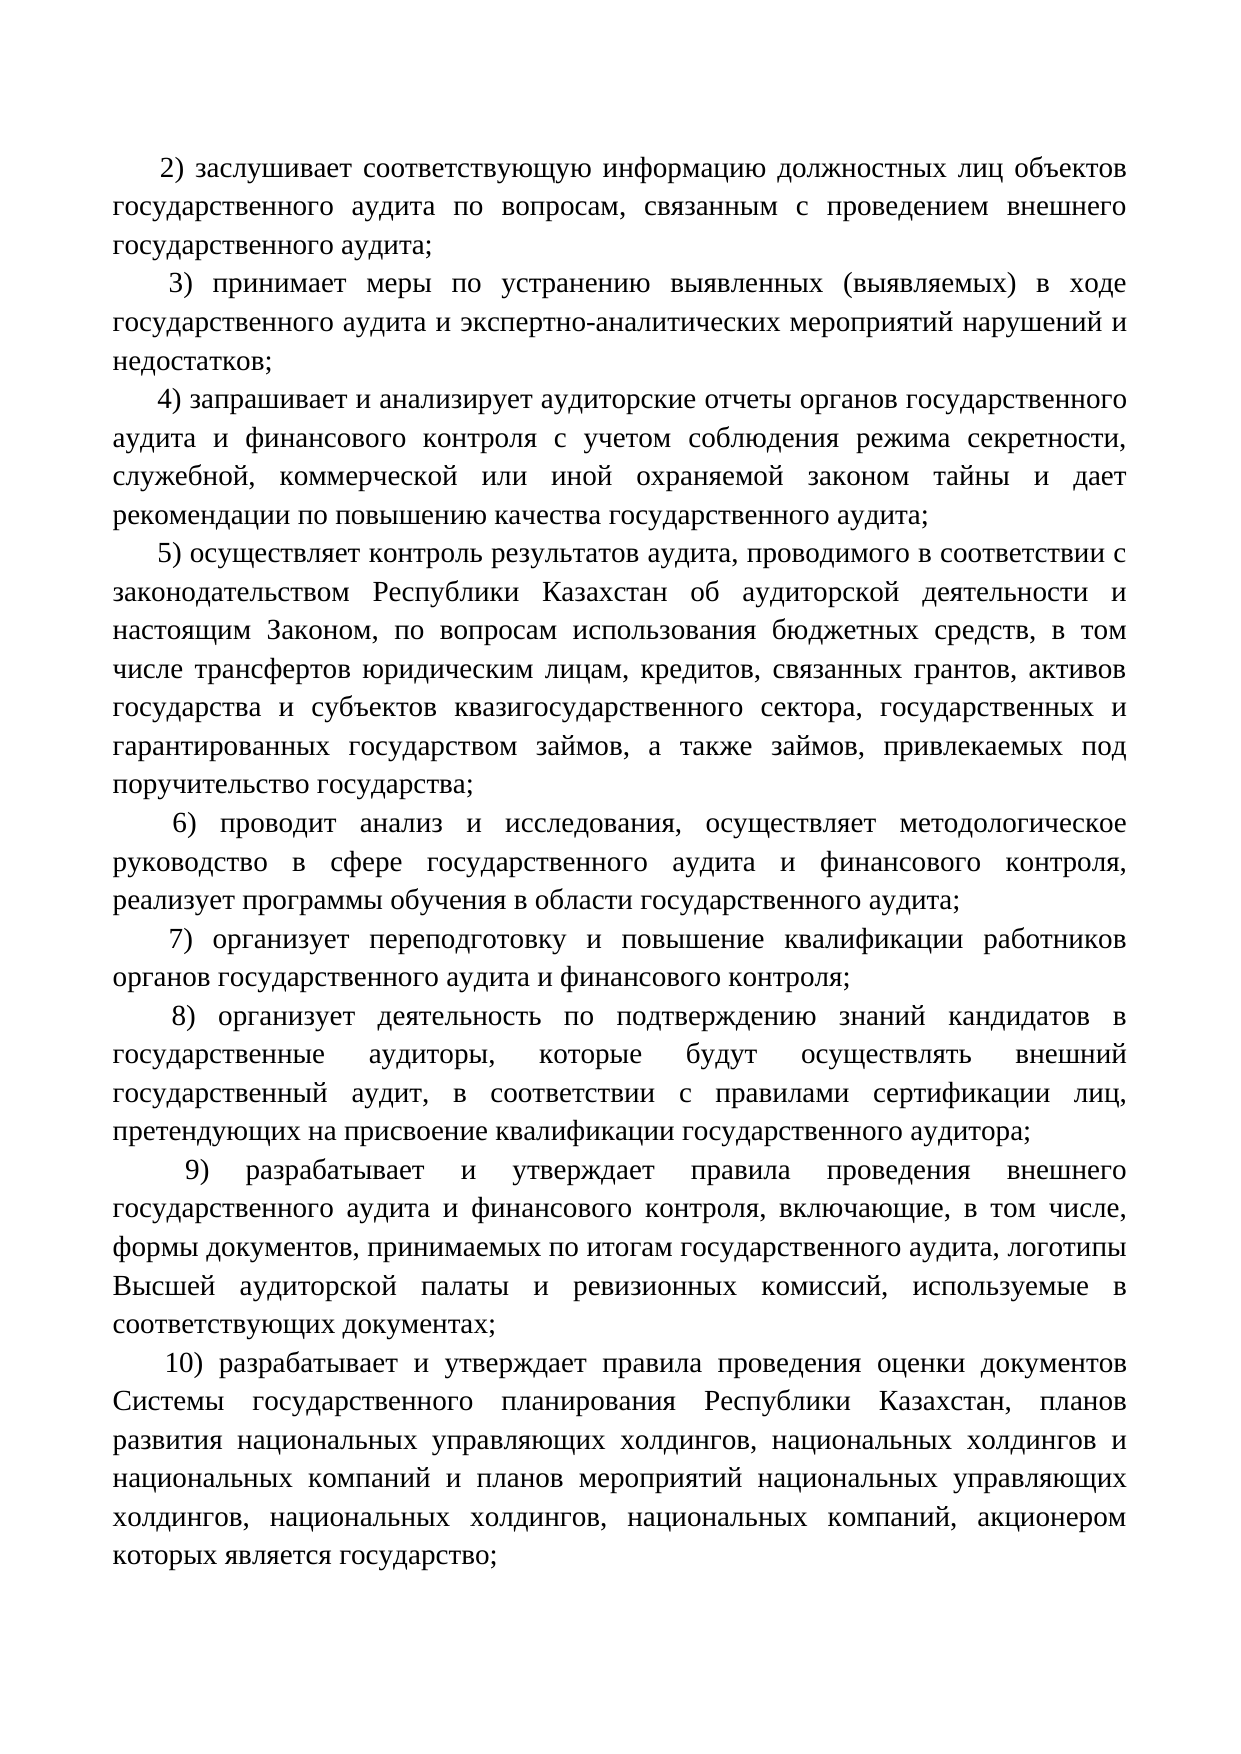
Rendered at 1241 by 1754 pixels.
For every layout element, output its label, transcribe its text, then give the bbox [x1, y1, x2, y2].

text 4) запрашивает и анализирует аудиторские отчеты органов государственного аудита и финансового контроля с учетом соблюдения режима секретности, служебной, коммерческой или иной охраняемой законом тайны и дает рекомендации по повышению качества государственного аудита; [112, 381, 1128, 530]
text 6) проводит анализ и исследования, осуществляет методологическое руководство в сфере государственного аудита и финансового контроля, реализует программы обучения в области государственного аудита; [112, 805, 1128, 916]
text 10) разрабатывает и утверждает правила проведения оценки документов Системы государственного планирования Республики Казахстан, планов развития национальных управляющих холдингов, национальных холдингов и национальных компаний и планов мероприятий национальных управляющих холдингов, национальных холдингов, национальных компаний, акционером которых является государство; [112, 1345, 1128, 1571]
text 3) принимает меры по устранению выявленных (выявляемых) в ходе государственного аудита и экспертно-аналитических мероприятий нарушений и недостатков; [112, 266, 1128, 376]
text 5) осуществляет контроль результатов аудита, проводимого в соответствии с законодательством Республики Казахстан об аудиторской деятельности и настоящим Законом, по вопросам использования бюджетных средств, в том числе трансфертов юридическим лицам, кредитов, связанных грантов, активов государства и субъектов квазигосударственного сектора, государственных и гарантированных государством займов, а также займов, привлекаемых под поручительство государства; [112, 535, 1128, 800]
text 9) разрабатывает и утверждает правила проведения внешнего государственного аудита и финансового контроля, включающие, в том числе, формы документов, принимаемых по итогам государственного аудита, логотипы Высшей аудиторской палаты и ревизионных комиссий, используемые в соответствующих документах; [112, 1152, 1128, 1340]
text 2) заслушивает соответствующую информацию должностных лиц объектов государственного аудита по вопросам, связанным с проведением внешнего государственного аудита; [112, 150, 1128, 261]
text 7) организует переподготовку и повышение квалификации работников органов государственного аудита и финансового контроля; [112, 921, 1128, 993]
text 8) организует деятельность по подтверждению знаний кандидатов в государственные аудиторы, которые будут осуществлять внешний государственный аудит, в соответствии с правилами сертификации лиц, претендующих на присвоение квалификации государственного аудитора; [112, 998, 1128, 1147]
